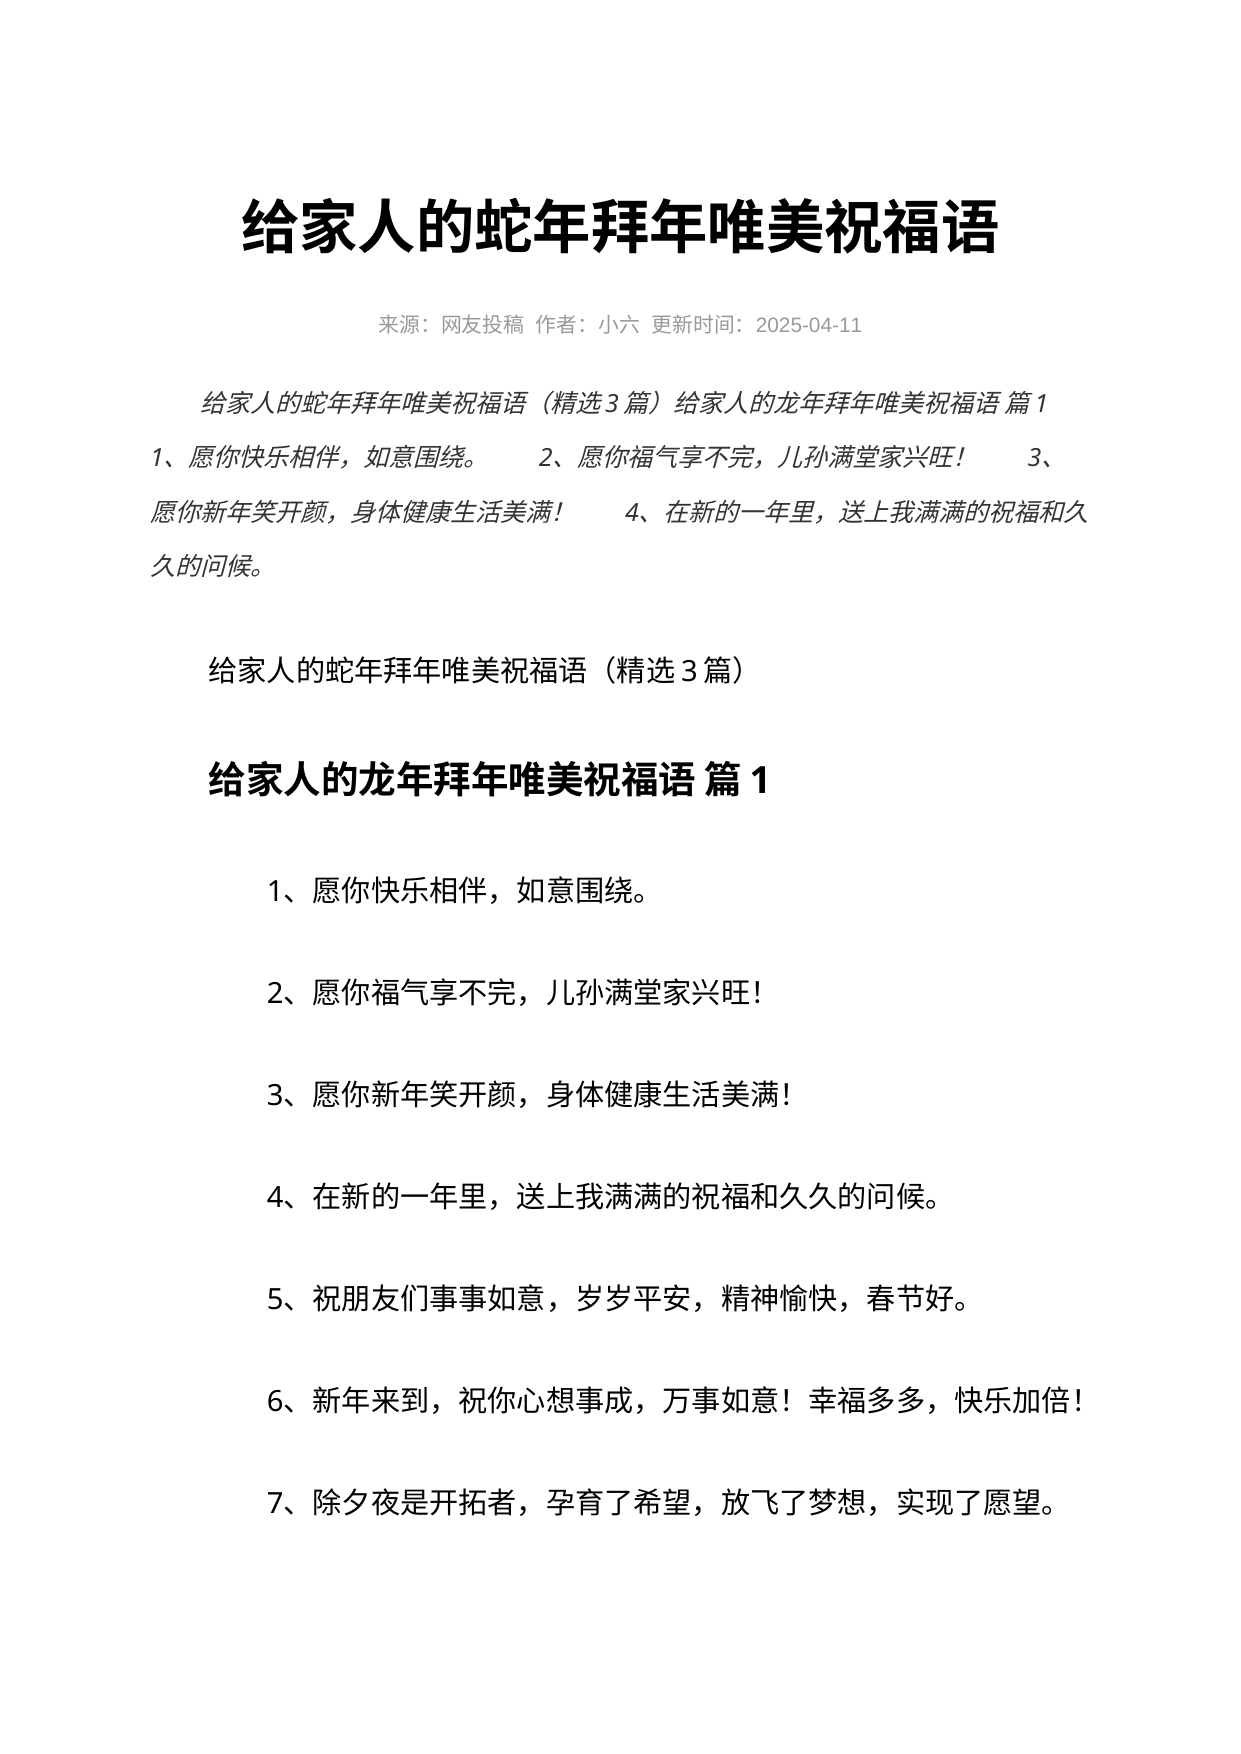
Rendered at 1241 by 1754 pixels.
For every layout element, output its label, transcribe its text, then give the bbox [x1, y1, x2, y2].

text 2、愿你福气享不完，儿孙满堂家兴旺！ [150, 969, 1090, 1012]
text 6、新年来到，祝你心想事成，万事如意！幸福多多，快乐加倍！ [150, 1377, 1090, 1420]
text 给家人的龙年拜年唯美祝福语 篇1 [150, 750, 1090, 804]
subtitle 给家人的蛇年拜年唯美祝福语 [150, 181, 1090, 266]
text 4、在新的一年里，送上我满满的祝福和久久的问候。 [150, 1173, 1090, 1216]
text 来源：网友投稿 作者：小六 更新时间：2025-04-11 [150, 313, 1090, 337]
text 给家人的蛇年拜年唯美祝福语（精选3篇） [150, 648, 1090, 690]
text 给家人的蛇年拜年唯美祝福语（精选3篇）给家人的龙年拜年唯美祝福语 篇1 1、愿你快乐相伴，如意围绕。 2、愿你福气享不完，儿孙满堂家兴旺！ 3、愿你新年笑开颜，身体健康生活美满！ 4、在新的一年里，送上我满满的祝福和久久的问候。 [150, 383, 1090, 583]
text 5、祝朋友们事事如意，岁岁平安，精神愉快，春节好。 [150, 1275, 1090, 1318]
text 1、愿你快乐相伴，如意围绕。 [150, 867, 1090, 910]
text 3、愿你新年笑开颜，身体健康生活美满！ [150, 1071, 1090, 1114]
text 7、除夕夜是开拓者，孕育了希望，放飞了梦想，实现了愿望。 [150, 1479, 1090, 1522]
